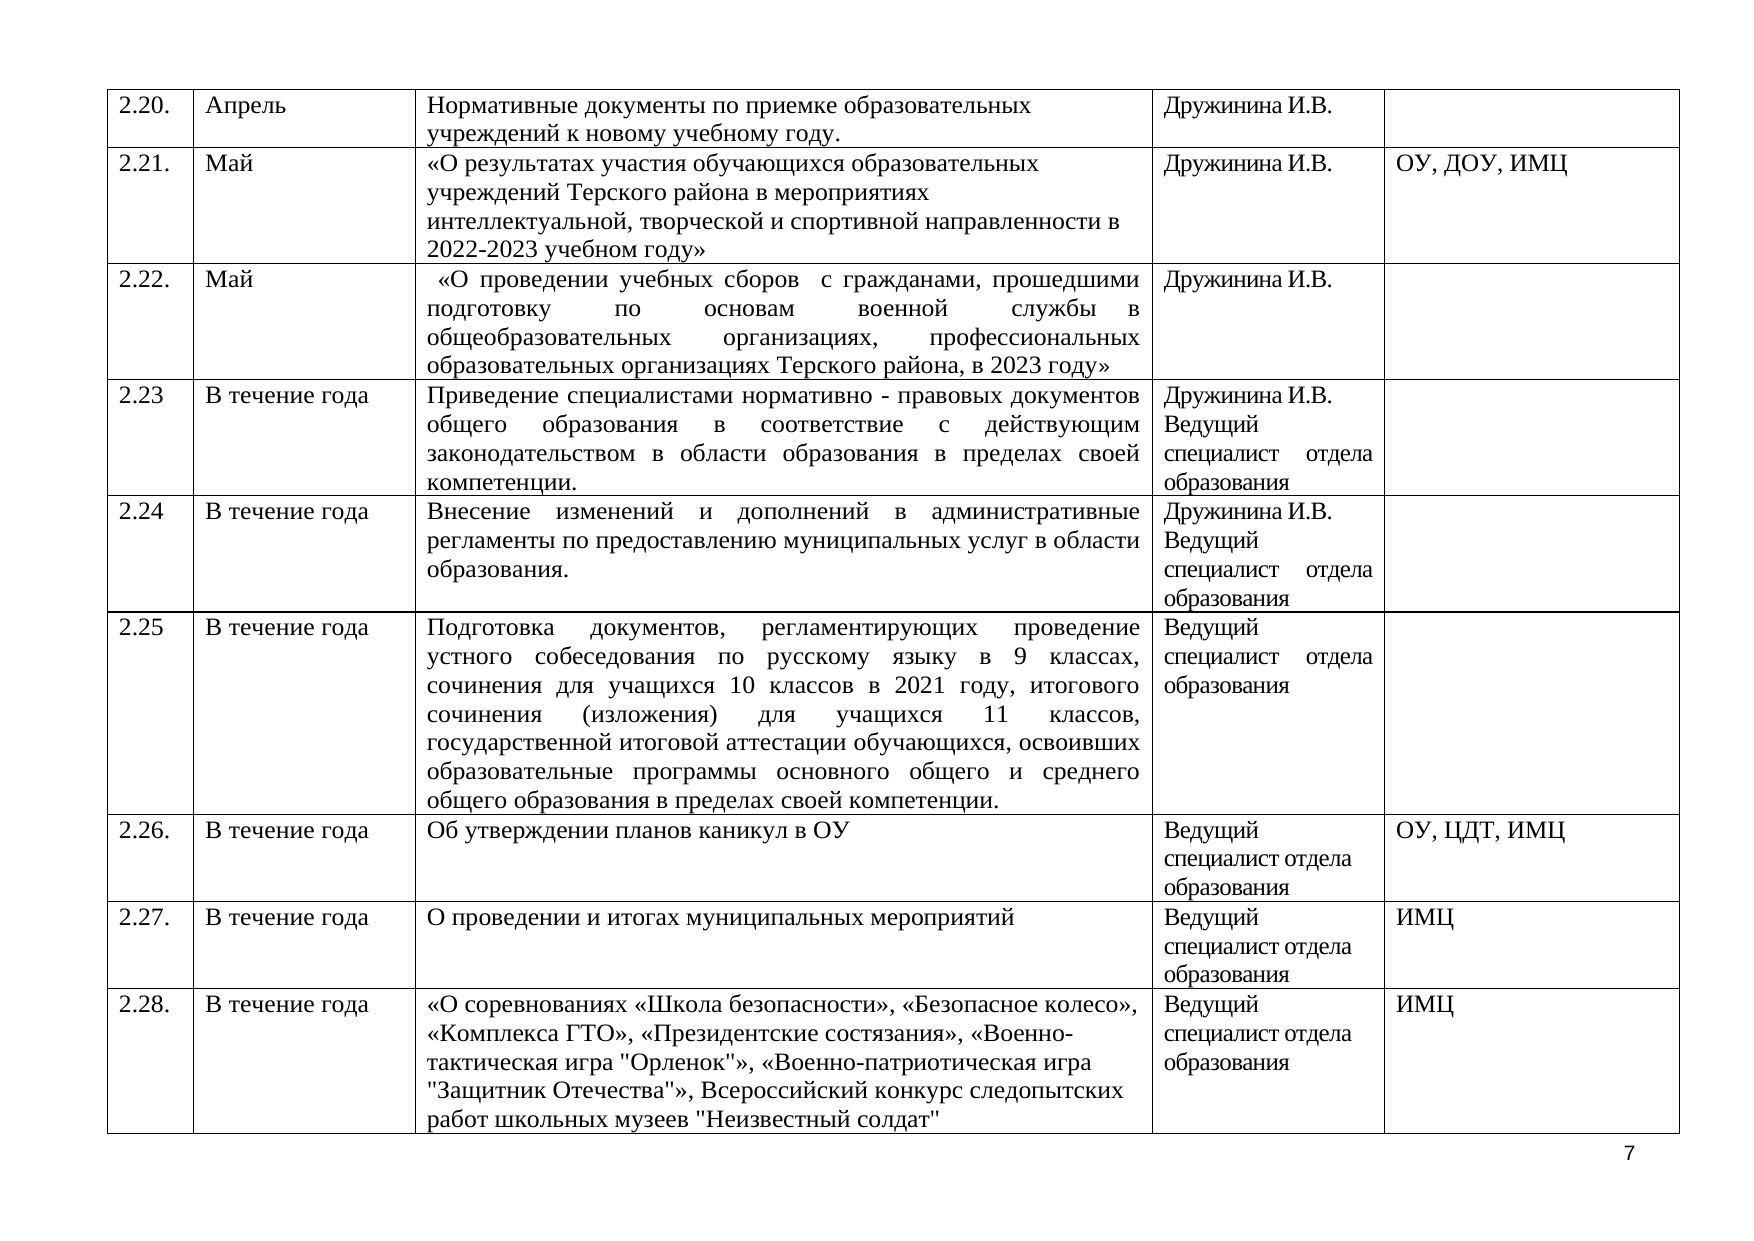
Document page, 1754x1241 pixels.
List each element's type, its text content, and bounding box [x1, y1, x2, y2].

table_cell Май [194, 148, 415, 263]
table_cell Приведение специалистами нормативно - правовых документов общего образования в соответствие с действующим законодательством в области образования в пределах своей компетенции. [416, 380, 1152, 495]
table_cell 2.21. [108, 148, 193, 263]
table_cell «О проведении учебных сборов с гражданами, прошедшими подготовку по основам военной службы в общеобразовательных организациях, профессиональных образовательных организациях Терского района, в 2023 году» [416, 264, 1152, 379]
table_cell Внесение изменений и дополнений в административные регламенты по предоставлению муниципальных услуг в области образования. [416, 496, 1152, 611]
table_cell В течение года [194, 496, 415, 611]
table_cell [1385, 613, 1679, 814]
table_cell «О результатах участия обучающихся образовательных учреждений Терского района в мероприятиях интеллектуальной, творческой и спортивной направленности в 2022-2023 учебном году» [416, 148, 1152, 263]
table_cell 2.25 [108, 613, 193, 814]
table_cell Подготовка документов, регламентирующих проведение устного собеседования по русскому языку в 9 классах, сочинения для учащихся 10 классов в 2021 году, итогового сочинения (изложения) для учащихся 11 классов, государственной итоговой аттестации обучающихся, освоивших образовательные программы основного общего и среднего общего образования в пределах своей компетенции. [416, 613, 1152, 814]
table_cell [1385, 496, 1679, 611]
table_cell Дружинина И.В. [1153, 264, 1384, 379]
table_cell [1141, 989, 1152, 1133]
table_cell Ведущий специалист отдела образования [1153, 815, 1384, 901]
table_cell Ведущий специалист отдела образования [1153, 613, 1384, 814]
table_cell Дружинина И.В. Ведущий специалист отдела образования [1153, 496, 1384, 611]
table_cell Дружинина И.В. [1153, 90, 1384, 147]
table_cell Май [194, 264, 415, 379]
table_cell [1385, 264, 1679, 379]
table_cell 2.22. [108, 264, 193, 379]
table_cell ИМЦ [1385, 902, 1679, 988]
table_cell О проведении и итогах муниципальных мероприятий [416, 902, 1152, 988]
table_cell В течение года [194, 815, 415, 901]
table_cell В течение года [194, 613, 415, 814]
table_cell ОУ, ЦДТ, ИМЦ [1385, 815, 1679, 901]
table_cell Дружинина И.В. Ведущий специалист отдела образования [1153, 380, 1384, 495]
table_cell В течение года [194, 989, 415, 1133]
table_cell Дружинина И.В. [1153, 148, 1384, 263]
table_cell Об утверждении планов каникул в ОУ [416, 815, 1152, 901]
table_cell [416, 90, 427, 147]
table_cell В течение года [194, 902, 415, 988]
table_cell 2.20. [108, 90, 193, 147]
table_cell ИМЦ [1385, 989, 1679, 1133]
table_cell В течение года [194, 380, 415, 495]
table_cell 2.23 [108, 380, 193, 495]
table_cell 2.26. [108, 815, 193, 901]
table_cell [1153, 989, 1384, 1133]
table_cell 2.28. [108, 989, 193, 1133]
table_cell [1385, 380, 1679, 495]
table_cell Апрель [194, 90, 415, 147]
table_cell 2.27. [108, 902, 193, 988]
table_cell Ведущий специалист отдела образования [1153, 902, 1384, 988]
table_cell [1385, 90, 1679, 147]
table_cell 2.24 [108, 496, 193, 611]
table_cell ОУ, ДОУ, ИМЦ [1385, 148, 1679, 263]
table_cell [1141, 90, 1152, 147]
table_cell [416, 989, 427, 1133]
